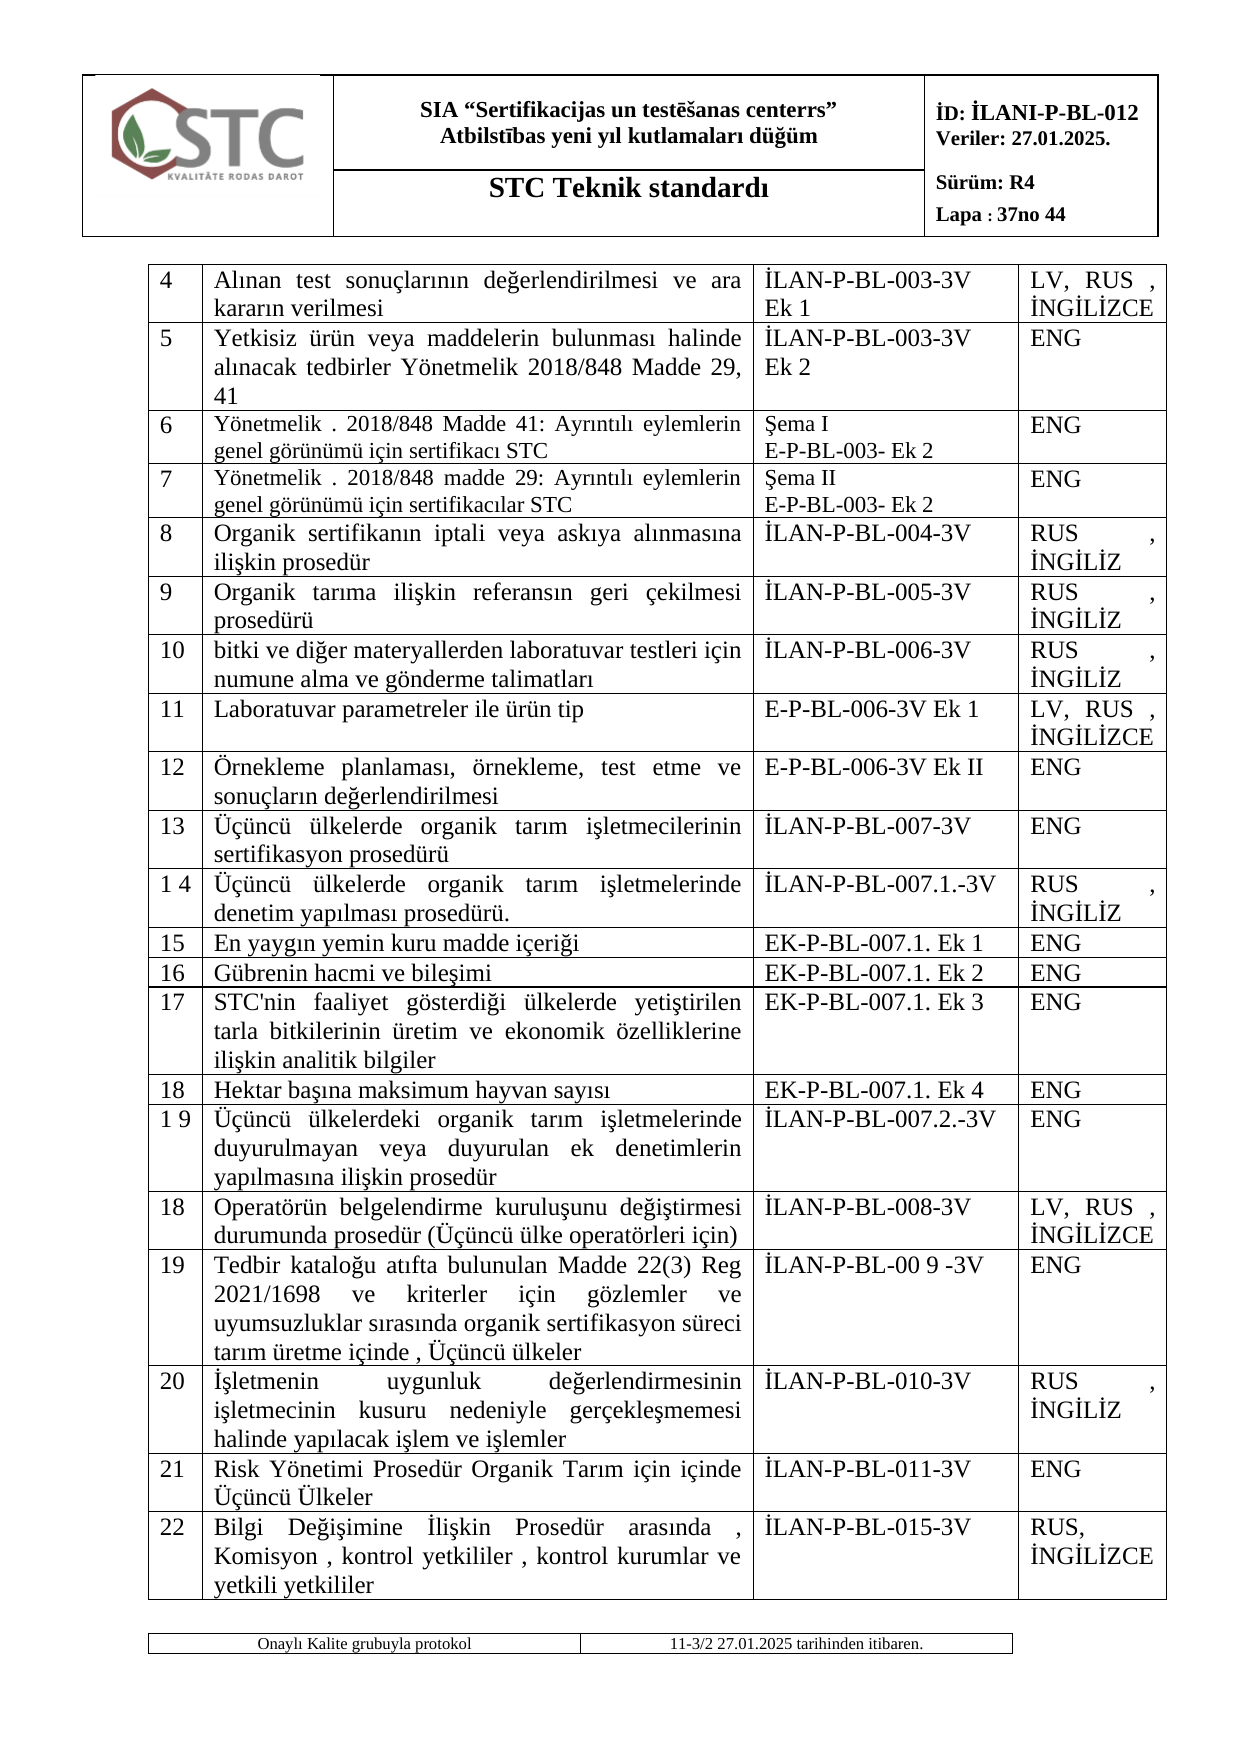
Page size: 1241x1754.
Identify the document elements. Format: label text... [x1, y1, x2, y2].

table_cell ENG [1019, 752, 1166, 810]
table_cell 8 [149, 518, 202, 576]
table_cell 4 [149, 265, 202, 322]
table_cell Şema II E-P-BL-003- Ek 2 [754, 464, 1018, 517]
table_cell EK-Р-BL-007.1. Ek 1 [754, 928, 1018, 957]
table_cell Risk Yönetimi Prosedür Organik Tarım için içinde Üçüncü Ülkeler [203, 1454, 753, 1511]
table_cell İşletmenin uygunluk değerlendirmesinin işletmecinin kusuru nedeniyle gerçekleşmemesi halinde yapılacak işlem ve işlemler [203, 1366, 753, 1453]
table_cell Organik tarıma ilişkin referansın geri çekilmesi prosedürü [203, 577, 753, 634]
table_cell RUS, İNGİLİZCE [1019, 1512, 1166, 1598]
table_cell RUS , İNGİLİZ [1019, 577, 1166, 634]
table_cell Yönetmelik . 2018/848 madde 29: Ayrıntılı eylemlerin genel görünümü için sertifikacılar STC [203, 464, 753, 517]
table_cell LV, RUS , İNGİLİZCE [1019, 1192, 1166, 1249]
table_cell Üçüncü ülkelerdeki organik tarım işletmelerinde duyurulmayan veya duyurulan ek denetimlerin yapılmasına ilişkin prosedür [203, 1105, 753, 1191]
table_cell 13 [149, 811, 202, 868]
table_cell İLAN-P-BL-006-3V [754, 635, 1018, 693]
table_cell Üçüncü ülkelerde organik tarım işletmelerinde denetim yapılması prosedürü. [203, 869, 753, 927]
table_cell Organik sertifikanın iptali veya askıya alınmasına ilişkin prosedür [203, 518, 753, 576]
table_cell 21 [149, 1454, 202, 1511]
table_cell ENG [1019, 811, 1166, 868]
table_cell İLAN-P-BL-005-3V [754, 577, 1018, 634]
table_cell İLAN-P-BL-007.2.-3V [754, 1105, 1018, 1191]
table_cell ENG [1019, 1454, 1166, 1511]
table_cell STC'nin faaliyet gösterdiği ülkelerde yetiştirilen tarla bitkilerinin üretim ve ekonomik özelliklerine ilişkin analitik bilgiler [203, 988, 753, 1074]
table_cell Gübrenin hacmi ve bileşimi [203, 958, 753, 986]
table_cell Şema I E-P-BL-003- Ek 2 [754, 411, 1018, 463]
table_cell bitki ve diğer materyallerden laboratuvar testleri için numune alma ve gönderme talimatları [203, 635, 753, 693]
table_cell 15 [149, 928, 202, 957]
table_cell 11 [149, 694, 202, 751]
table_cell 12 [149, 752, 202, 810]
table_cell 7 [149, 464, 202, 517]
table_cell ENG [1019, 958, 1166, 986]
table_cell ENG [1019, 323, 1166, 409]
table_cell RUS , İNGİLİZ [1019, 518, 1166, 576]
table_cell 5 [149, 323, 202, 409]
table_cell 18 [149, 1192, 202, 1249]
table_cell E-P-BL-006-3V Ek II [754, 752, 1018, 810]
table_cell 1 9 [149, 1105, 202, 1191]
table_cell Yetkisiz ürün veya maddelerin bulunması halinde alınacak tedbirler Yönetmelik 2018/848 Madde 29, 41 [203, 323, 753, 409]
table_cell 9 [149, 577, 202, 634]
table_cell EK-Р-BL-007.1. Ek 3 [754, 988, 1018, 1074]
table_cell İLAN-P-BL-003-3V Ek 2 [754, 323, 1018, 409]
table_cell ENG [1019, 411, 1166, 463]
table_cell Operatörün belgelendirme kuruluşunu değiştirmesi durumunda prosedür (Üçüncü ülke operatörleri için) [203, 1192, 753, 1249]
table_cell Hektar başına maksimum hayvan sayısı [203, 1075, 753, 1103]
table_cell İLAN-P-BL-010-3V [754, 1366, 1018, 1453]
table_cell LV, RUS , İNGİLİZCE [1019, 694, 1166, 751]
table_cell 20 [149, 1366, 202, 1453]
table_cell İLAN-P-BL-015-3V [754, 1512, 1018, 1598]
table_cell Tedbir kataloğu​ atıfta bulunulan​ Madde 22(3) Reg 2021/1698 ve kriterler için gözlemler ve uyumsuzluklar sırasında organik sertifikasyon süreci​​ tarım üretme içinde , Üçüncü ülkeler [203, 1250, 753, 1365]
picture [95, 75, 321, 197]
table_cell RUS , İNGİLİZ [1019, 1366, 1166, 1453]
table_cell E-P-BL-006-3V Ek 1 [754, 694, 1018, 751]
table_cell LV, RUS , İNGİLİZCE [1019, 265, 1166, 322]
table_cell 19 [149, 1250, 202, 1365]
table_cell İLAN-P-BL-011-3V [754, 1454, 1018, 1511]
table_cell ENG [1019, 1250, 1166, 1365]
table_cell EK-Р-BL-007.1. Ek 4 [754, 1075, 1018, 1103]
table_cell Üçüncü ülkelerde organik tarım işletmecilerinin sertifikasyon prosedürü [203, 811, 753, 868]
table_cell ENG [1019, 1075, 1166, 1103]
table_cell En yaygın yemin kuru madde içeriği [203, 928, 753, 957]
table_cell 17 [149, 988, 202, 1074]
table_cell 18 [149, 1075, 202, 1103]
table_cell İLAN-P-BL-003-3V Ek 1 [754, 265, 1018, 322]
table_cell 22 [149, 1512, 202, 1598]
table_cell 16 [149, 958, 202, 986]
table_cell ENG [1019, 988, 1166, 1074]
table_cell Laboratuvar parametreler ile ürün tip [203, 694, 753, 751]
table_cell İLAN-P-BL-007.1.-3V [754, 869, 1018, 927]
table_cell İLAN-P-BL-008-3V [754, 1192, 1018, 1249]
table_cell 1 4 [149, 869, 202, 927]
table_cell Yönetmelik . 2018/848 Madde 41: Ayrıntılı eylemlerin genel görünümü için sertifikacı STC [203, 411, 753, 463]
table_cell ENG [1019, 1105, 1166, 1191]
table_cell ENG [1019, 464, 1166, 517]
table_cell RUS , İNGİLİZ [1019, 869, 1166, 927]
table_cell İLAN-P-BL-007-3V [754, 811, 1018, 868]
table_cell RUS , İNGİLİZ [1019, 635, 1166, 693]
table_cell İLAN-P-BL-00 9 -3V [754, 1250, 1018, 1365]
table_cell İLAN-P-BL-004-3V [754, 518, 1018, 576]
table_cell Bilgi Değişimine İlişkin Prosedür arasında , Komisyon , kontrol yetkililer , kontrol kurumlar ve yetkili yetkililer [203, 1512, 753, 1598]
table_cell 6 [149, 411, 202, 463]
table_cell ENG [1019, 928, 1166, 957]
table_cell EK-Р-BL-007.1. Ek 2 [754, 958, 1018, 986]
table_cell Alınan test sonuçlarının değerlendirilmesi ve ara kararın verilmesi [203, 265, 753, 322]
table_cell Örnekleme planlaması, örnekleme, test etme ve sonuçların değerlendirilmesi [203, 752, 753, 810]
table_cell 10 [149, 635, 202, 693]
